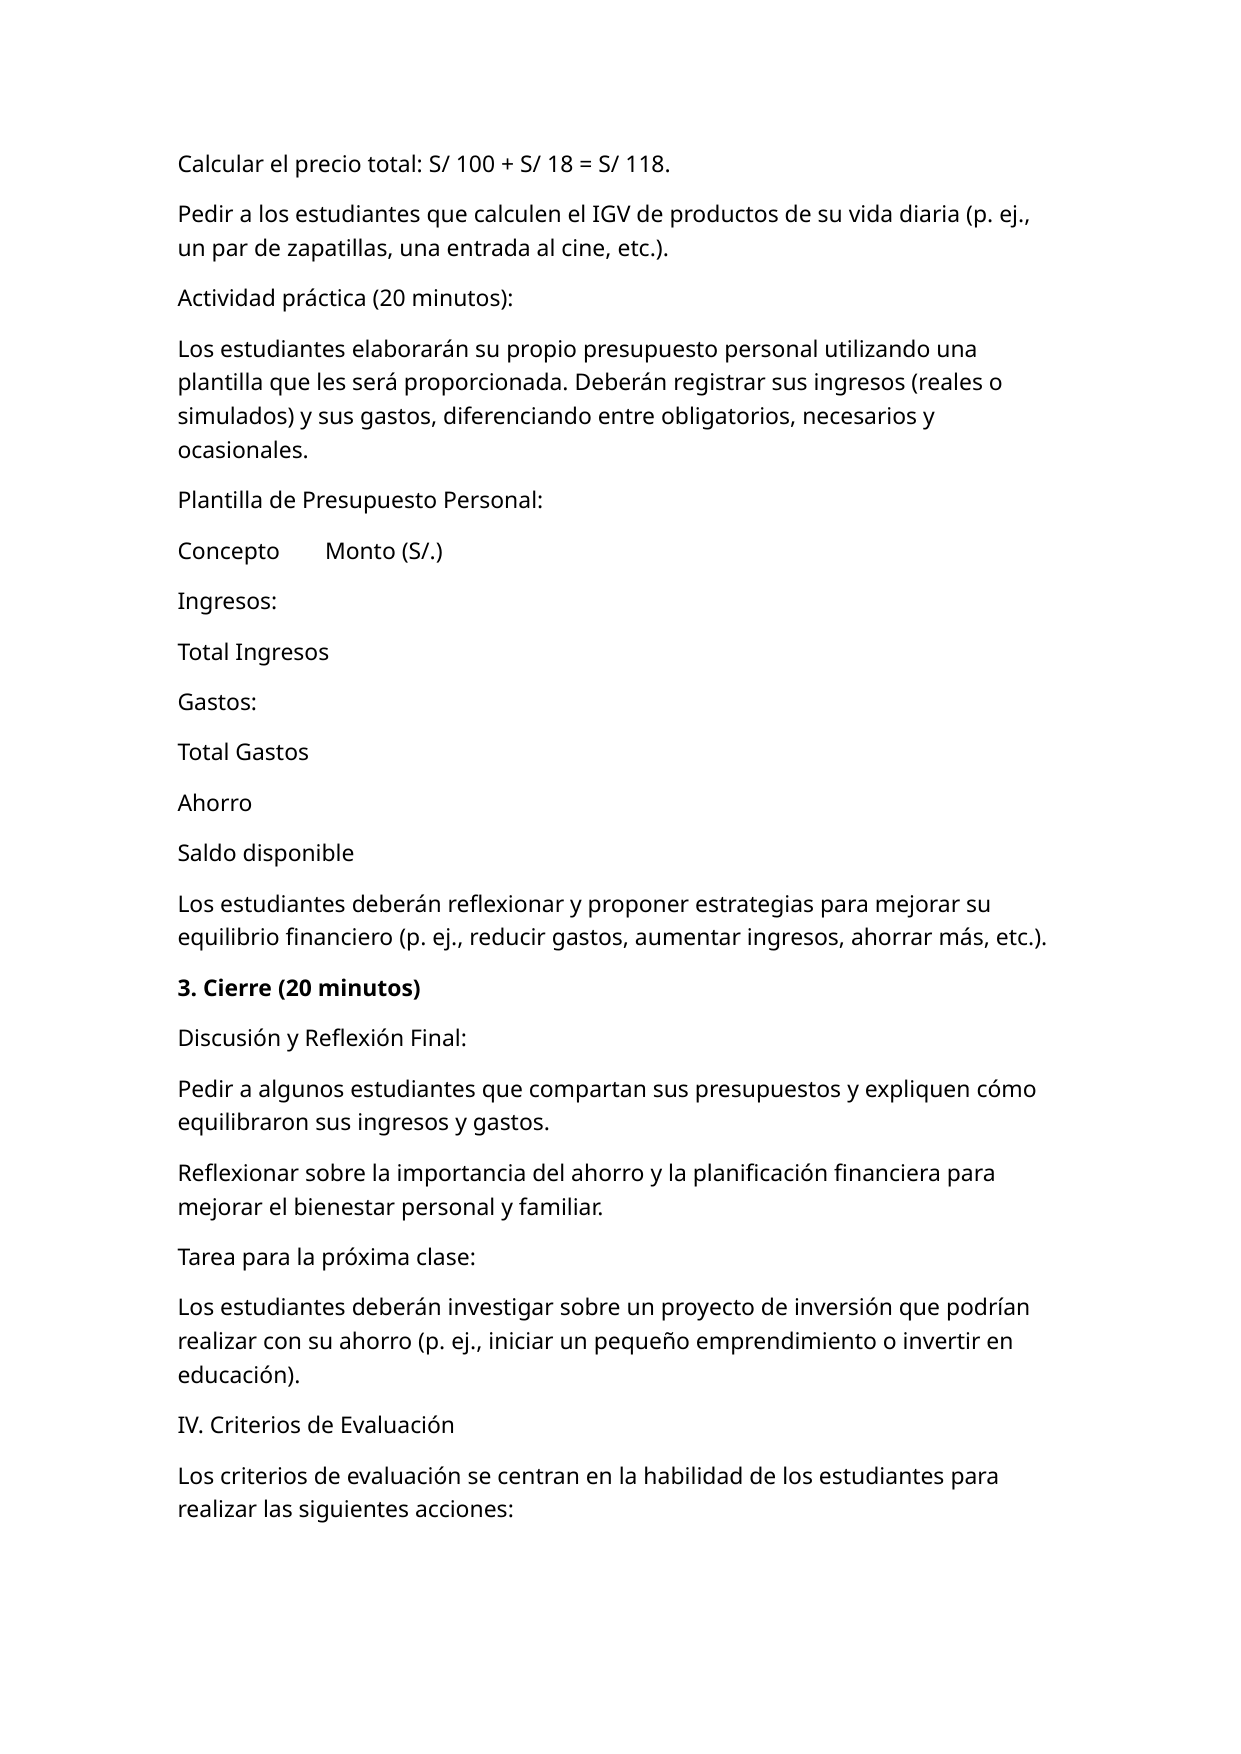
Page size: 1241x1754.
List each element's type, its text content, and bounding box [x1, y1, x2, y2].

text Los estudiantes elaborarán su propio presupuesto personal utilizando una plantilla que les será proporcionada. Deberán registrar sus ingresos (reales o simulados) y sus gastos, diferenciando entre obligatorios, necesarios y ocasionales. [177, 333, 1063, 465]
text Total Gastos [177, 736, 1063, 768]
text Gastos: [177, 686, 1063, 717]
text Tarea para la próxima clase: [177, 1241, 1063, 1272]
text Pedir a algunos estudiantes que compartan sus presupuestos y expliquen cómo equilibraron sus ingresos y gastos. [177, 1073, 1063, 1138]
text Pedir a los estudiantes que calculen el IGV de productos de su vida diaria (p. ej., un par de zapatillas, una entrada al cine, etc.). [177, 198, 1063, 263]
text Los estudiantes deberán investigar sobre un proyecto de inversión que podrían realizar con su ahorro (p. ej., iniciar un pequeño emprendimiento o invertir en educación). [177, 1291, 1063, 1390]
text Los criterios de evaluación se centran en la habilidad de los estudiantes para realizar las siguientes acciones: [177, 1460, 1063, 1525]
text Saldo disponible [177, 837, 1063, 868]
text Plantilla de Presupuesto Personal: [177, 484, 1063, 516]
text Concepto Monto (S/.) [177, 535, 1063, 566]
text Ahorro [177, 787, 1063, 818]
text Reflexionar sobre la importancia del ahorro y la planificación financiera para mejorar el bienestar personal y familiar. [177, 1157, 1063, 1222]
text IV. Criterios de Evaluación [177, 1409, 1063, 1441]
text Los estudiantes deberán reflexionar y proponer estrategias para mejorar su equilibrio financiero (p. ej., reducir gastos, aumentar ingresos, ahorrar más, etc.). [177, 888, 1063, 953]
text 3. Cierre (20 minutos) [177, 972, 1063, 1003]
text Actividad práctica (20 minutos): [177, 282, 1063, 313]
text Total Ingresos [177, 636, 1063, 667]
text Calcular el precio total: S/ 100 + S/ 18 = S/ 118. [177, 148, 1063, 179]
text Ingresos: [177, 585, 1063, 616]
text Discusión y Reflexión Final: [177, 1022, 1063, 1053]
